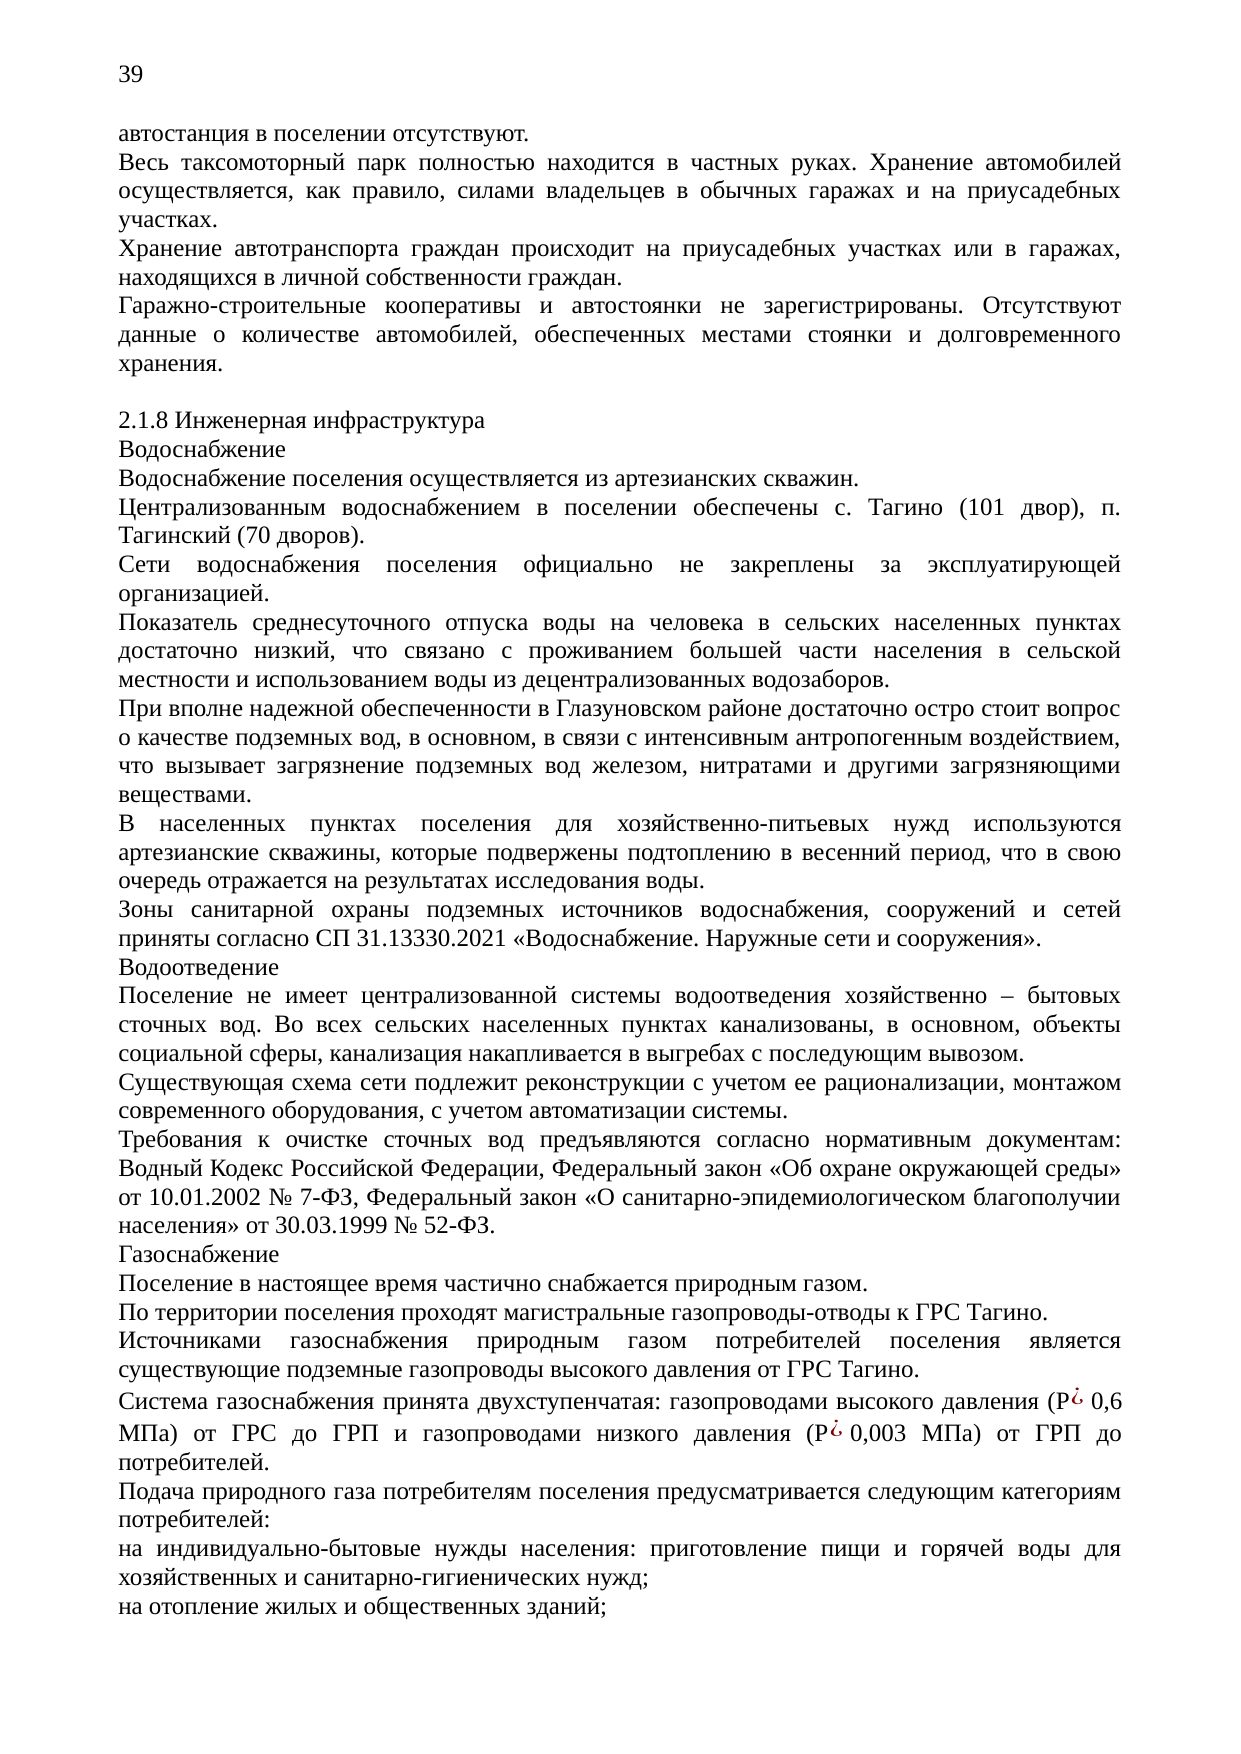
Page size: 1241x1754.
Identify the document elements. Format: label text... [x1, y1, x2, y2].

text По территории поселения проходят магистральные газопроводы-отводы к ГРС Тагино. [118, 1297, 1122, 1326]
text Поселение в настоящее время частично снабжается природным газом. [118, 1268, 1122, 1297]
text Система газоснабжения принята двухступенчатая: газопроводами высокого давления (Р0,6 МПа) от ГРС до ГРП и газопроводами низкого давления (Р0,003 МПа) от ГРП до потребителей. [118, 1383, 1122, 1476]
text 2.1.8 Инженерная инфраструктура [118, 406, 1122, 434]
text Поселение не имеет централизованной системы водоотведения хозяйственно – бытовых сточных вод. Во всех сельских населенных пунктах канализованы, в основном, объекты социальной сферы, канализация накапливается в выгребах с последующим вывозом. [118, 981, 1122, 1067]
text В населенных пунктах поселения для хозяйственно-питьевых нужд используются артезианские скважины, которые подвержены подтоплению в весенний период, что в свою очередь отражается на результатах исследования воды. [118, 808, 1122, 894]
text Сети водоснабжения поселения официально не закреплены за эксплуатирующей организацией. [118, 549, 1122, 607]
text Централизованным водоснабжением в поселении обеспечены с. Тагино (101 двор), п. Тагинский (70 дворов). [118, 492, 1122, 549]
text Существующая схема сети подлежит реконструкции с учетом ее рационализации, монтажом современного оборудования, с учетом автоматизации системы. [118, 1067, 1122, 1124]
text Подача природного газа потребителям поселения предусматривается следующим категориям потребителей: [118, 1476, 1122, 1533]
text Хранение автотранспорта граждан происходит на приусадебных участках или в гаражах, находящихся в личной собственности граждан. [118, 233, 1122, 291]
text Требования к очистке сточных вод предъявляются согласно нормативным документам: Водный Кодекс Российской Федерации, Федеральный закон «Об охране окружающей среды» от 10.01.2002 № 7-ФЗ, Федеральный закон «О санитарно-эпидемиологическом благополучии населения» от 30.03.1999 № 52-ФЗ. [118, 1124, 1122, 1239]
text Водоотведение [118, 952, 1122, 981]
text Водоснабжение поселения осуществляется из артезианских скважин. [118, 463, 1122, 492]
text Водоснабжение [118, 434, 1122, 463]
text Показатель среднесуточного отпуска воды на человека в сельских населенных пунктах достаточно низкий, что связано с проживанием большей части населения в сельской местности и использованием воды из децентрализованных водозаборов. [118, 607, 1122, 693]
text Зоны санитарной охраны подземных источников водоснабжения, сооружений и сетей приняты согласно СП 31.13330.2021 «Водоснабжение. Наружные сети и сооружения». [118, 894, 1122, 952]
text Газоснабжение [118, 1239, 1122, 1268]
text Гаражно-строительные кооперативы и автостоянки не зарегистрированы. Отсутствуют данные о количестве автомобилей, обеспеченных местами стоянки и долговременного хранения. [118, 291, 1122, 377]
text на индивидуально-бытовые нужды населения: приготовление пищи и горячей воды для хозяйственных и санитарно-гигиенических нужд; [118, 1533, 1122, 1591]
text Весь таксомоторный парк полностью находится в частных руках. Хранение автомобилей осуществляется, как правило, силами владельцев в обычных гаражах и на приусадебных участках. [118, 147, 1122, 233]
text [118, 118, 1122, 147]
text Источниками газоснабжения природным газом потребителей поселения является существующие подземные газопроводы высокого давления от ГРС Тагино. [118, 1326, 1122, 1383]
text При вполне надежной обеспеченности в Глазуновском районе достаточно остро стоит вопрос о качестве подземных вод, в основном, в связи с интенсивным антропогенным воздействием, что вызывает загрязнение подземных вод железом, нитратами и другими загрязняющими веществами. [118, 693, 1122, 808]
text на отопление жилых и общественных зданий; [118, 1591, 1122, 1619]
